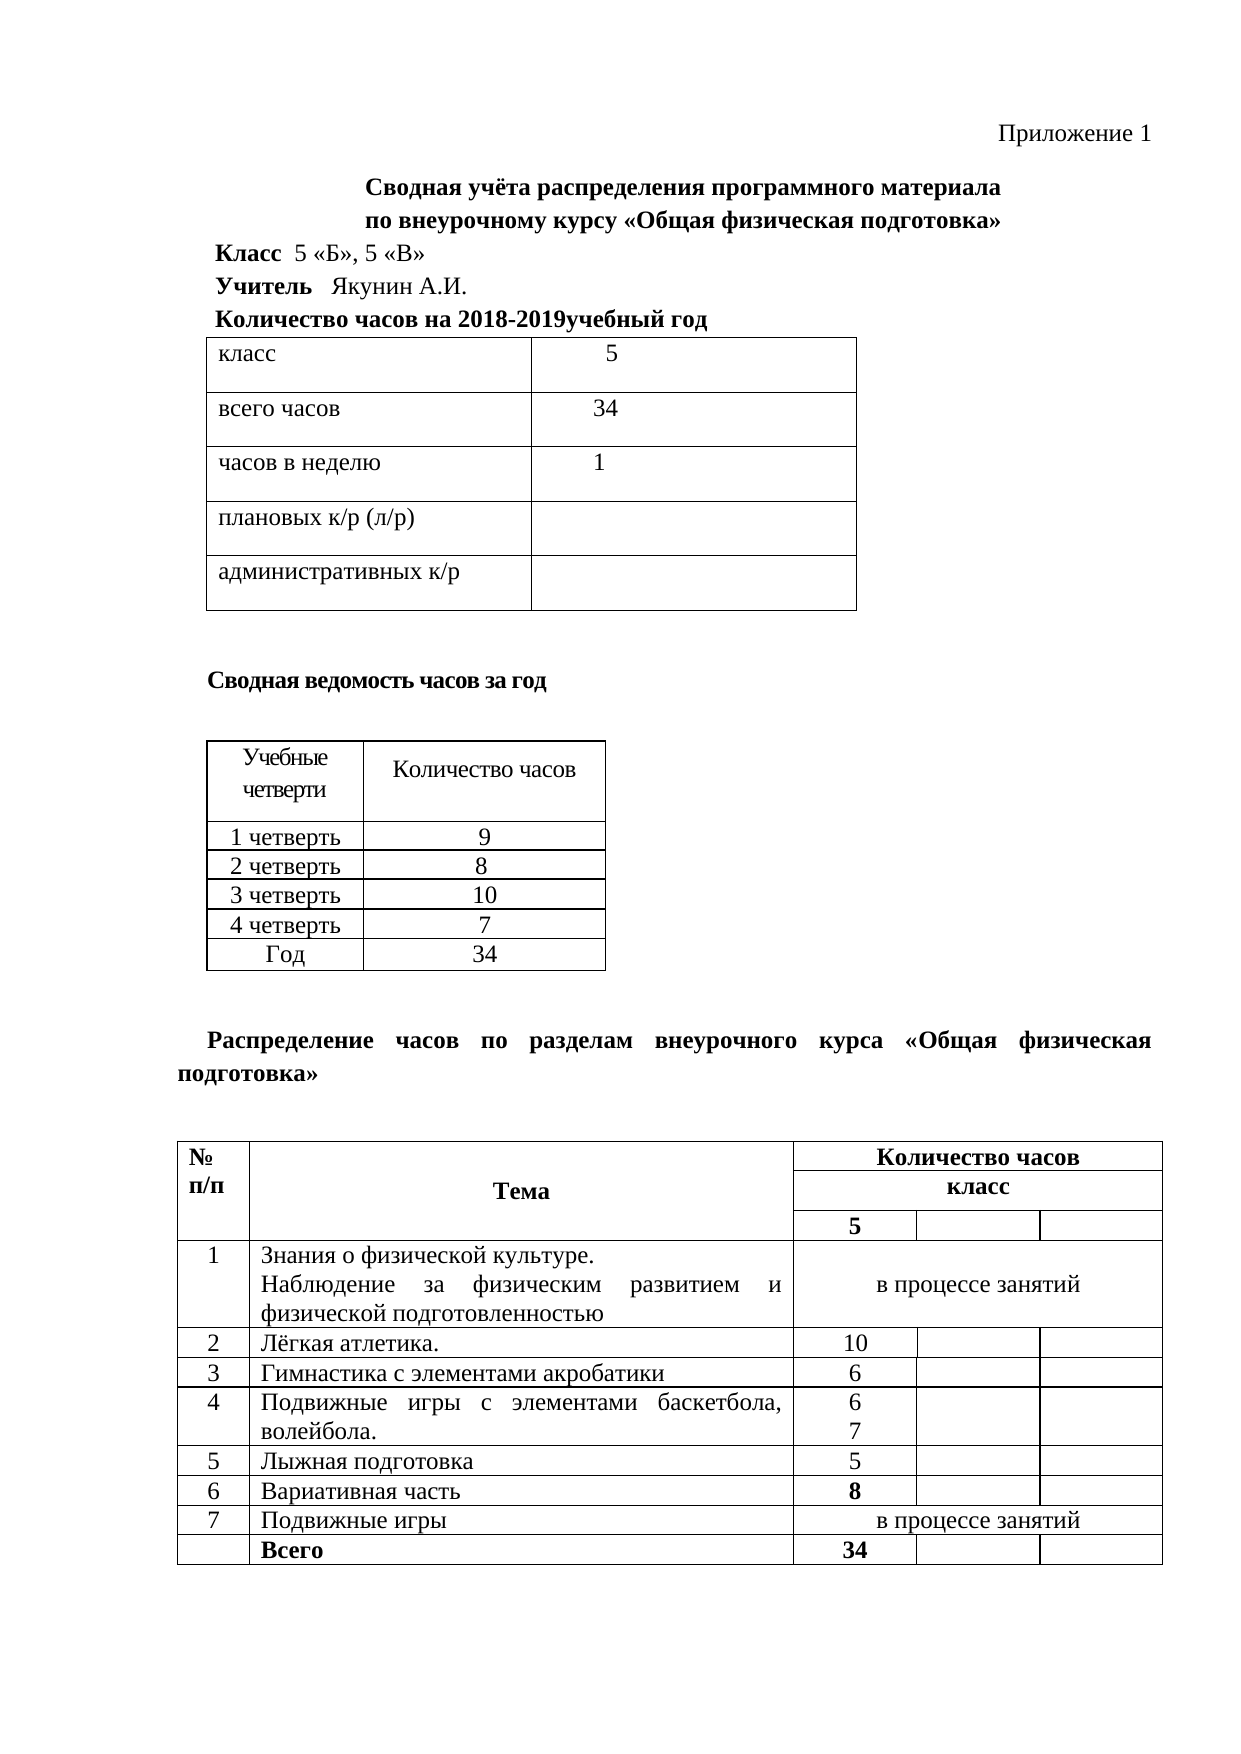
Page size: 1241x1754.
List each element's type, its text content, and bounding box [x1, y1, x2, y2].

table_cell 5 [178, 1446, 249, 1475]
table_cell 6 7 [794, 1388, 916, 1445]
text Распределение часов по разделам внеурочного курса «Общая физическая подготовка» [177, 1025, 1152, 1087]
table_cell класс [794, 1171, 1162, 1210]
table_cell Подвижные игры [250, 1506, 793, 1534]
table_cell 2 [178, 1328, 249, 1357]
table_cell Гимнастика с элементами акробатики [250, 1358, 793, 1386]
table_cell [917, 1211, 1039, 1239]
table_header № п/п [178, 1142, 249, 1239]
table_cell 4 четверть [208, 910, 363, 938]
table_cell 1 [532, 447, 856, 501]
table_header Тема [250, 1142, 793, 1239]
table_cell Подвижные игры с элементами баскетбола, волейбола. [250, 1388, 793, 1445]
table_cell [1041, 1446, 1162, 1475]
table_cell часов в неделю [207, 447, 531, 501]
table_cell 34 [364, 939, 605, 969]
table_cell Вариативная часть [250, 1476, 793, 1504]
table_cell административных к/р [207, 556, 531, 610]
table_cell 1 четверть [208, 822, 363, 849]
table_cell в процессе занятий [794, 1241, 1162, 1327]
table_cell [917, 1476, 1039, 1504]
table_cell [917, 1446, 1039, 1475]
table_cell [1041, 1476, 1162, 1504]
table_cell 10 [794, 1328, 917, 1357]
table_cell 4 [178, 1388, 249, 1445]
table_cell 3 четверть [208, 880, 363, 908]
table_cell 8 [364, 851, 605, 878]
text Сводная учёта распределения программного материала [215, 172, 1152, 201]
table_cell плановых к/р (л/р) [207, 502, 531, 555]
table_cell [178, 1535, 249, 1564]
table_cell [917, 1358, 1039, 1386]
table_cell 1 [178, 1241, 249, 1327]
table_cell 6 [794, 1358, 916, 1386]
table_cell в процессе занятий [794, 1506, 1162, 1534]
table_cell [1041, 1211, 1162, 1239]
table_cell Лыжная подготовка [250, 1446, 793, 1475]
table_cell 5 [794, 1211, 916, 1239]
table_cell 34 [532, 393, 856, 446]
text Сводная ведомость часов за год [177, 665, 1152, 694]
table_cell 2 четверть [208, 851, 363, 878]
text Приложение 1 [177, 118, 1152, 147]
text по внеурочному курсу «Общая физическая подготовка» [215, 205, 1152, 234]
text Количество часов на 2018-2019учебный год [215, 304, 1152, 333]
table_cell [918, 1328, 1039, 1357]
table_cell 8 [794, 1476, 916, 1504]
table_cell 5 [794, 1446, 916, 1475]
table_cell Знания о физической культуре. Наблюдение за физическим развитием и физической подготовленностью [250, 1241, 793, 1327]
text Класс 5 «Б», 5 «В» [215, 238, 1152, 267]
table_cell 34 [794, 1535, 916, 1564]
table_cell 10 [364, 880, 605, 908]
table_cell 7 [178, 1506, 249, 1534]
text Учитель Якунин А.И. [215, 271, 1152, 300]
table_cell [532, 556, 856, 610]
table_header Количество часов [364, 742, 605, 821]
table_cell [1041, 1388, 1162, 1445]
table_cell 6 [178, 1476, 249, 1504]
table_header класс [207, 338, 531, 392]
table_cell [917, 1535, 1039, 1564]
table_cell 7 [364, 910, 605, 938]
table_header Учебные четверти [208, 742, 363, 821]
table_cell [917, 1388, 1039, 1445]
table_cell всего часов [207, 393, 531, 446]
table_cell [1041, 1358, 1162, 1386]
table_header 5 [532, 338, 856, 392]
table_cell 9 [364, 822, 605, 849]
table_cell 3 [178, 1358, 249, 1386]
table_header Количество часов [794, 1142, 1162, 1170]
table_cell [1041, 1328, 1162, 1357]
table_cell Всего [250, 1535, 793, 1564]
table_cell [1041, 1535, 1162, 1564]
table_cell [532, 502, 856, 555]
table_cell Год [208, 939, 363, 969]
table_cell Лёгкая атлетика. [250, 1328, 793, 1357]
